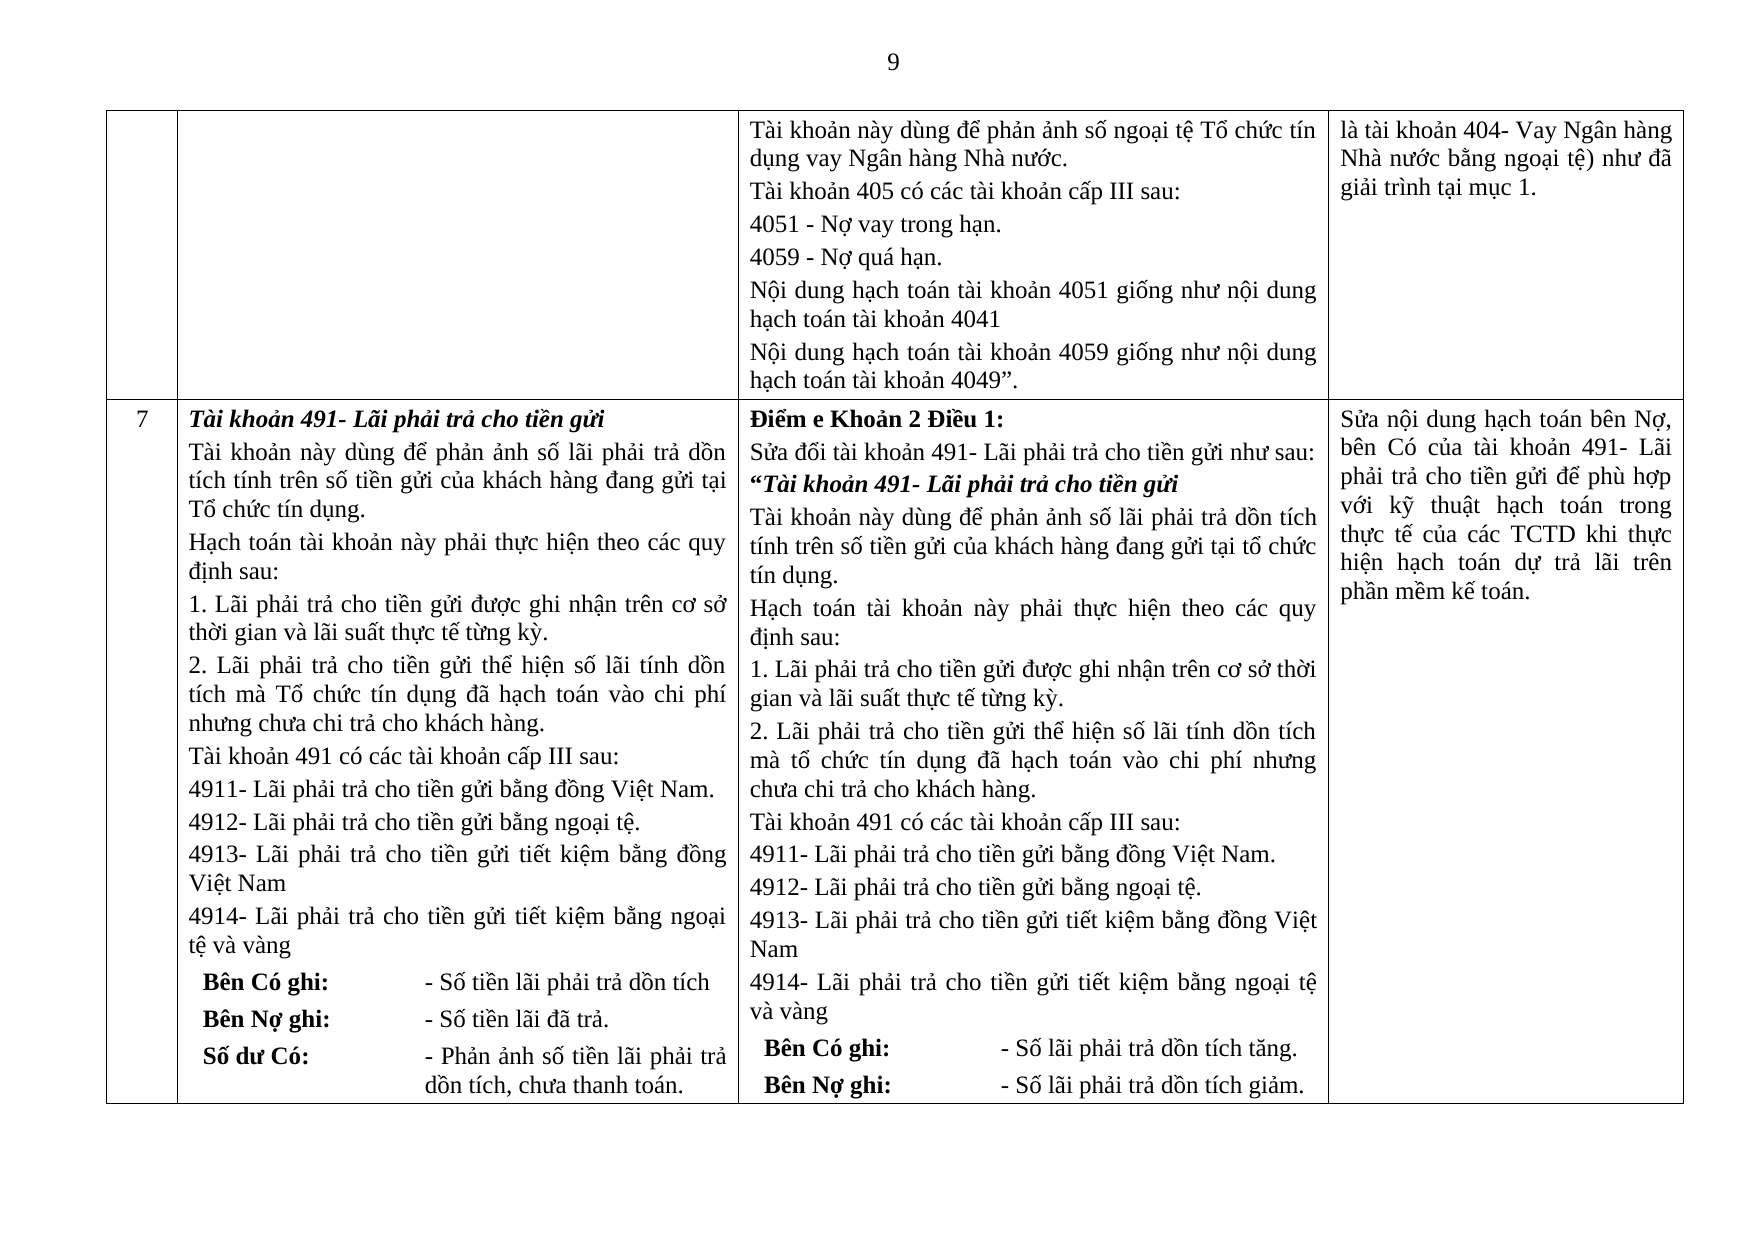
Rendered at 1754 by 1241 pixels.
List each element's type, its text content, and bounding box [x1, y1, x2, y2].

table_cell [1329, 400, 1683, 1103]
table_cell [1329, 111, 1683, 398]
table_cell 7 [107, 400, 177, 1103]
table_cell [178, 111, 738, 398]
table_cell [178, 400, 738, 1103]
table_cell 6 [107, 111, 177, 398]
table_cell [739, 111, 1328, 398]
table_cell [739, 400, 1328, 1103]
